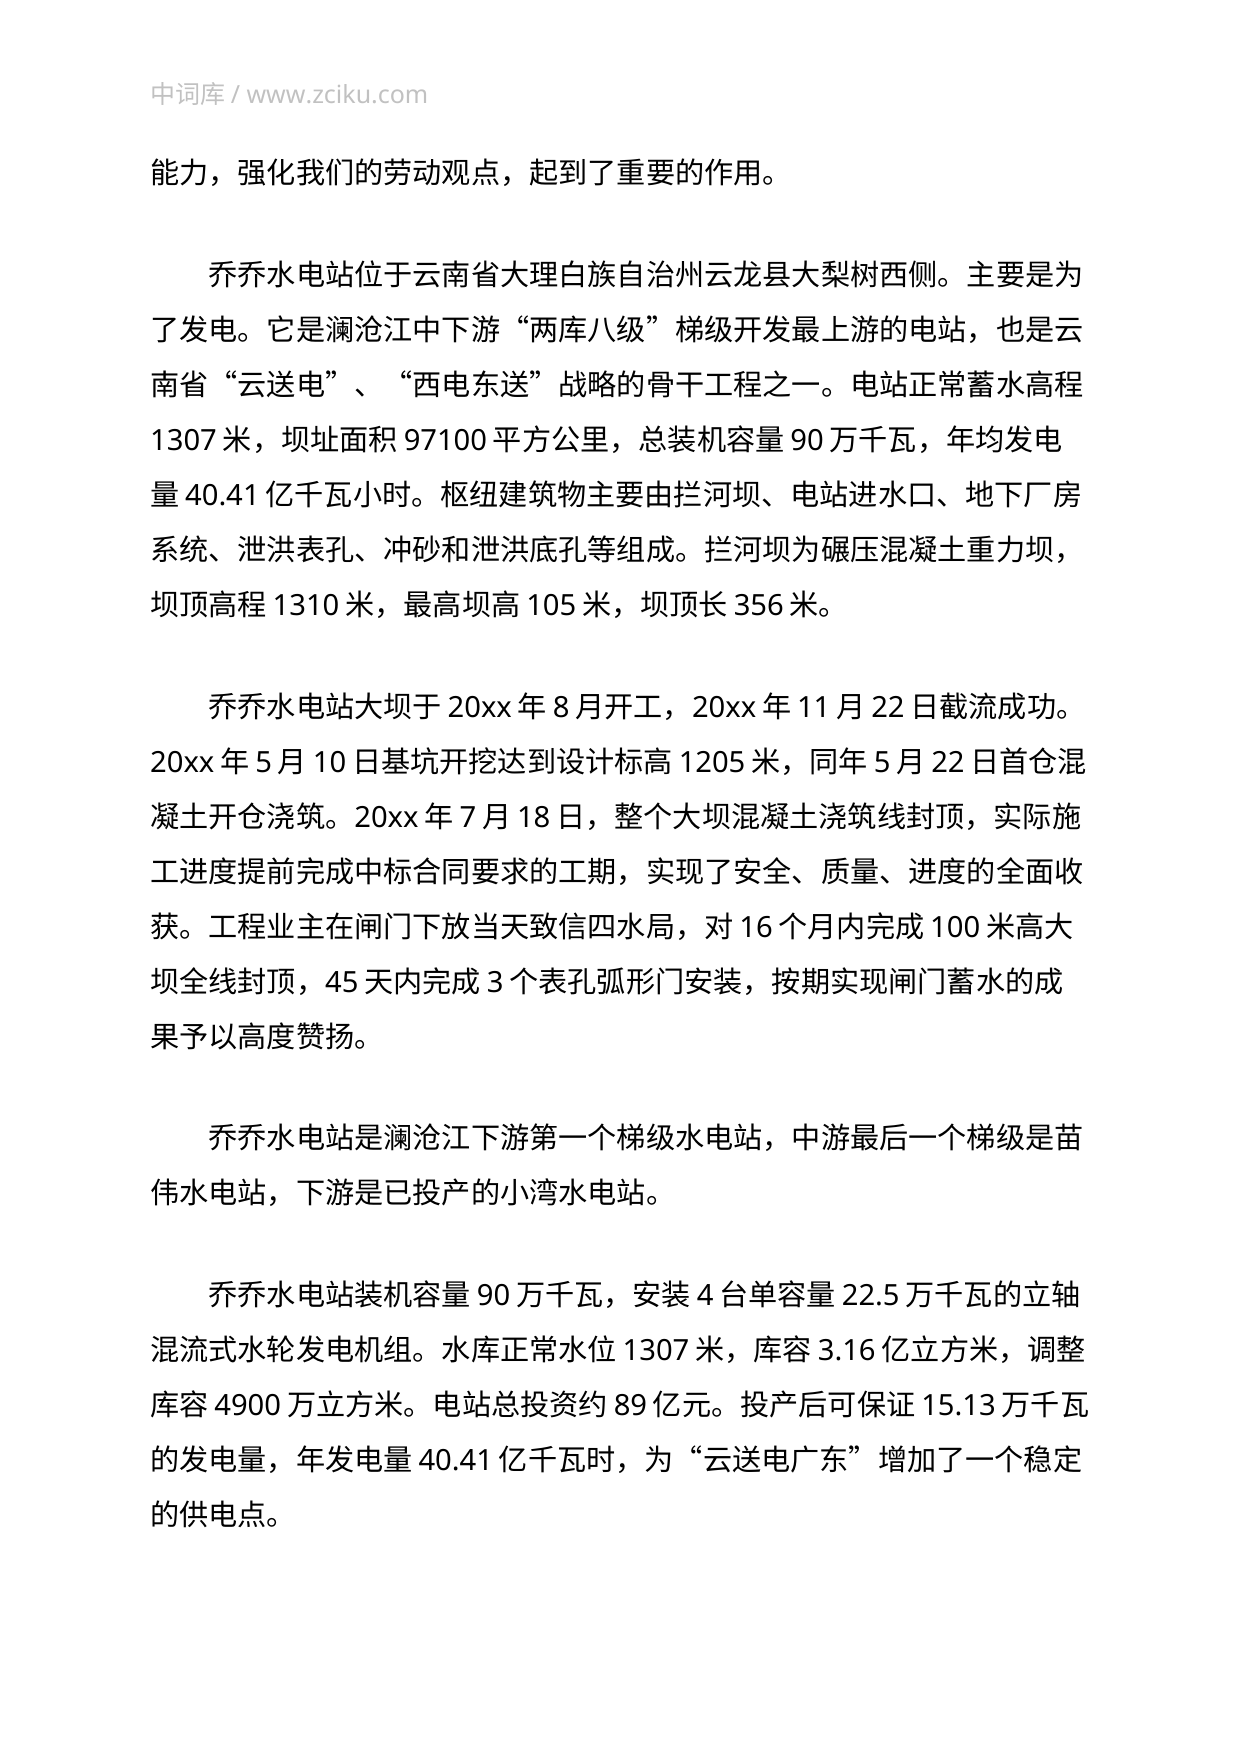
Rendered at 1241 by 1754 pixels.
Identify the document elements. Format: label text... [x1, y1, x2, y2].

text 乔乔水电站大坝于20xx年8月开工，20xx年11月22日截流成功。20xx年5月10日基坑开挖达到设计标高1205米，同年5月22日首仓混凝土开仓浇筑。20xx年7月18日，整个大坝混凝土浇筑线封顶，实际施工进度提前完成中标合同要求的工期，实现了安全、质量、进度的全面收获。工程业主在闸门下放当天致信四水局，对16个月内完成100米高大坝全线封顶，45天内完成3个表孔弧形门安装，按期实现闸门蓄水的成果予以高度赞扬。 [150, 683, 1090, 1056]
text 乔乔水电站位于云南省大理白族自治州云龙县大梨树西侧。主要是为了发电。它是澜沧江中下游“两库八级”梯级开发最上游的电站，也是云南省“云送电”、“西电东送”战略的骨干工程之一。电站正常蓄水高程1307米，坝址面积97100平方公里，总装机容量90万千瓦，年均发电量40.41亿千瓦小时。枢纽建筑物主要由拦河坝、电站进水口、地下厂房系统、泄洪表孔、冲砂和泄洪底孔等组成。拦河坝为碾压混凝土重力坝，坝顶高程1310米，最高坝高105米，坝顶长356米。 [150, 252, 1090, 624]
text 乔乔水电站是澜沧江下游第一个梯级水电站，中游最后一个梯级是苗伟水电站，下游是已投产的小湾水电站。 [150, 1115, 1090, 1212]
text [150, 150, 1090, 192]
text 乔乔水电站装机容量90万千瓦，安装4台单容量22.5万千瓦的立轴混流式水轮发电机组。水库正常水位1307米，库容3.16亿立方米，调整库容4900万立方米。电站总投资约89亿元。投产后可保证15.13万千瓦的发电量，年发电量40.41亿千瓦时，为“云送电广东”增加了一个稳定的供电点。 [150, 1272, 1090, 1534]
